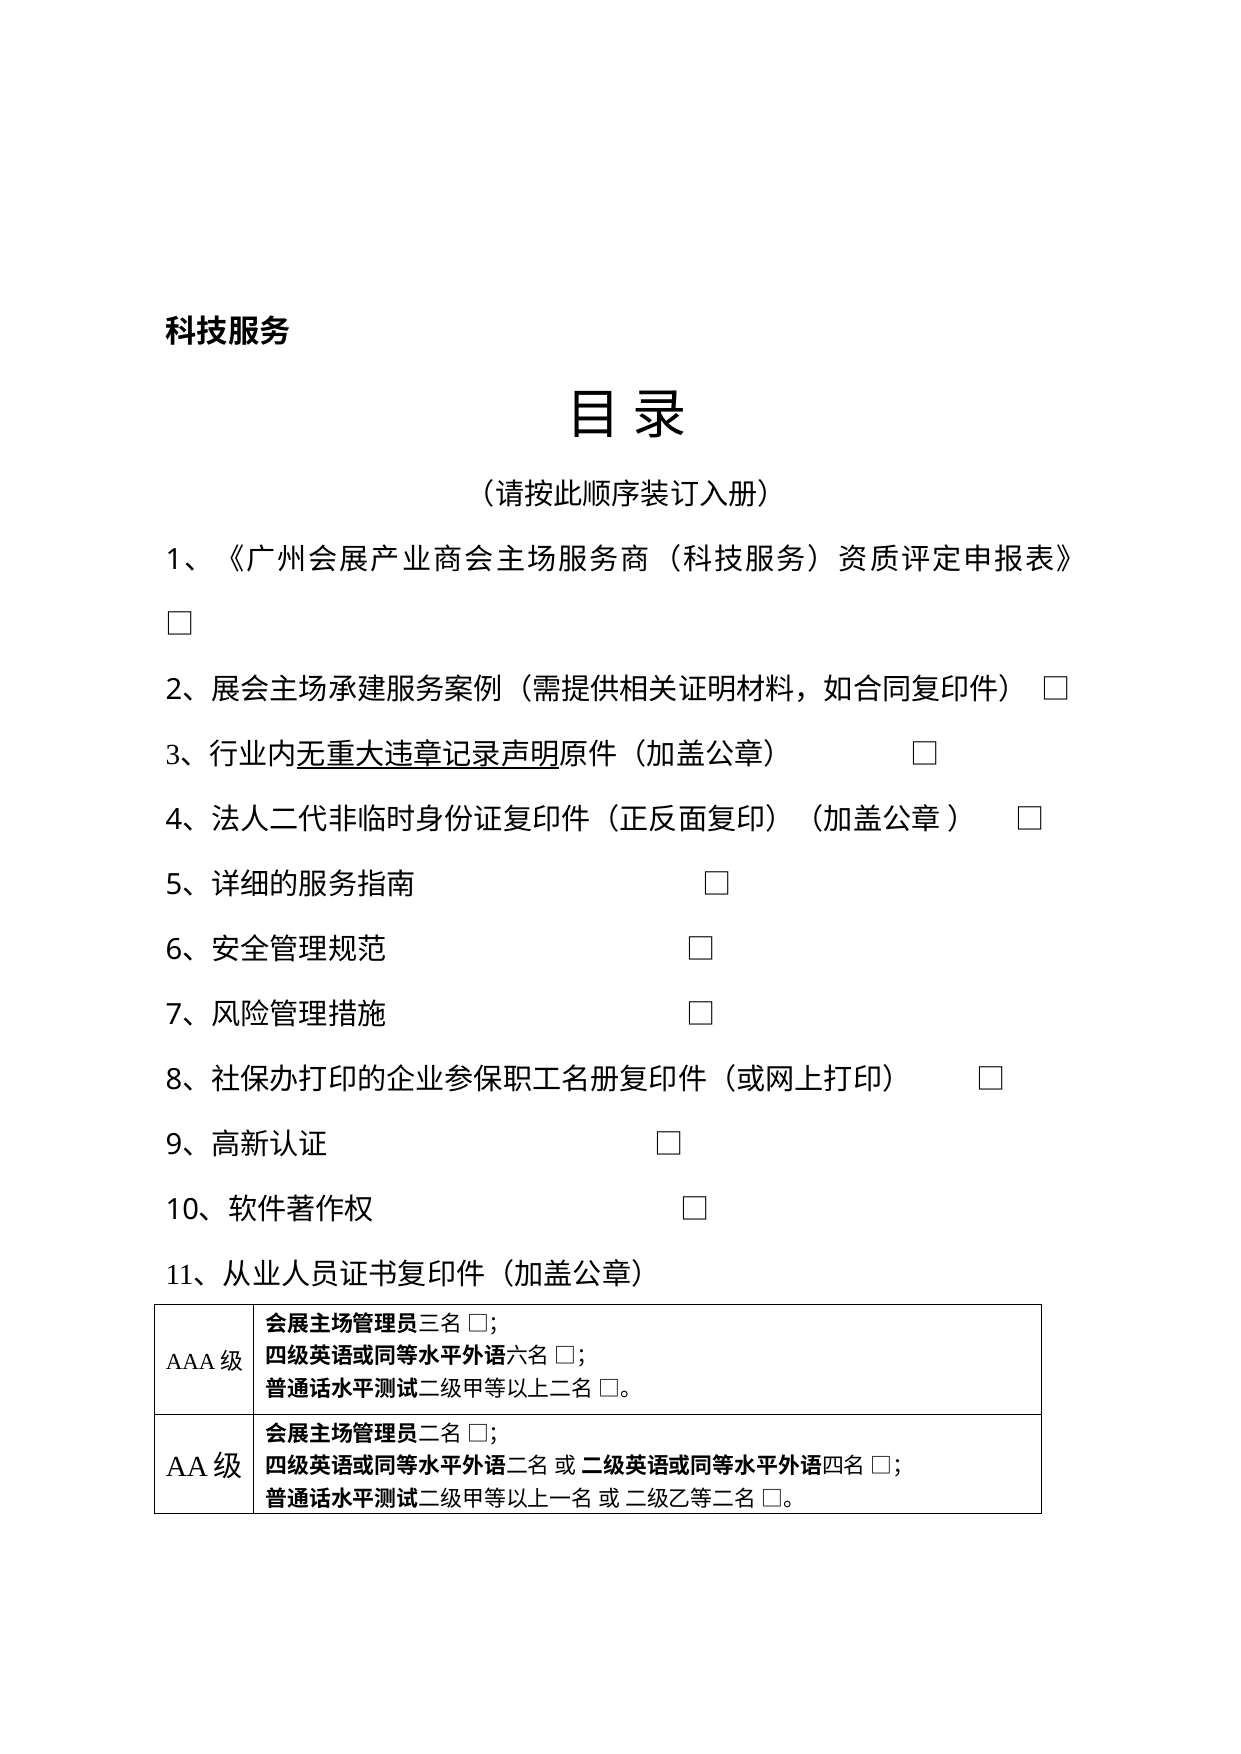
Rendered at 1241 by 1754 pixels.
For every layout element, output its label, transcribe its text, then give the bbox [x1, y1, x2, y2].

table_header AAA级 [155, 1305, 253, 1414]
text 5、详细的服务指南 □ [165, 849, 1087, 914]
text 4、法人二代非临时身份证复印件（正反面复印）（加盖公章 ） □ [165, 784, 1087, 849]
text 1、《广州会展产业商会主场服务商（科技服务）资质评定申报表》 □ [165, 524, 1087, 654]
text 6、安全管理规范 □ [165, 914, 1087, 979]
table_cell AA级 [155, 1415, 253, 1513]
text 11、从业人员证书复印件（加盖公章） [165, 1239, 1087, 1304]
text 7、风险管理措施 □ [165, 979, 1087, 1044]
table_cell 会展主场管理员二名 □； 四级英语或同等水平外语二名 或 二级英语或同等水平外语四名 □； 普通话水平测试二级甲等以上一名 或 二级乙等二名 □。 [254, 1415, 1041, 1513]
text 9、高新认证 □ [165, 1109, 1087, 1174]
text 3、行业内无重大违章记录声明原件（加盖公章） □ [165, 719, 1087, 784]
text 8、社保办打印的企业参保职工名册复印件（或网上打印） □ [165, 1044, 1087, 1109]
text （请按此顺序装订入册） [165, 459, 1087, 524]
table_header 会展主场管理员三名 □； 四级英语或同等水平外语六名 □； 普通话水平测试二级甲等以上二名 □。 [254, 1305, 1041, 1414]
text 目 录 [165, 362, 1087, 459]
text 科技服务 [165, 297, 1087, 362]
text 10、软件著作权 □ [165, 1174, 1087, 1239]
text 2、展会主场承建服务案例（需提供相关证明材料，如合同复印件） □ [165, 654, 1087, 719]
